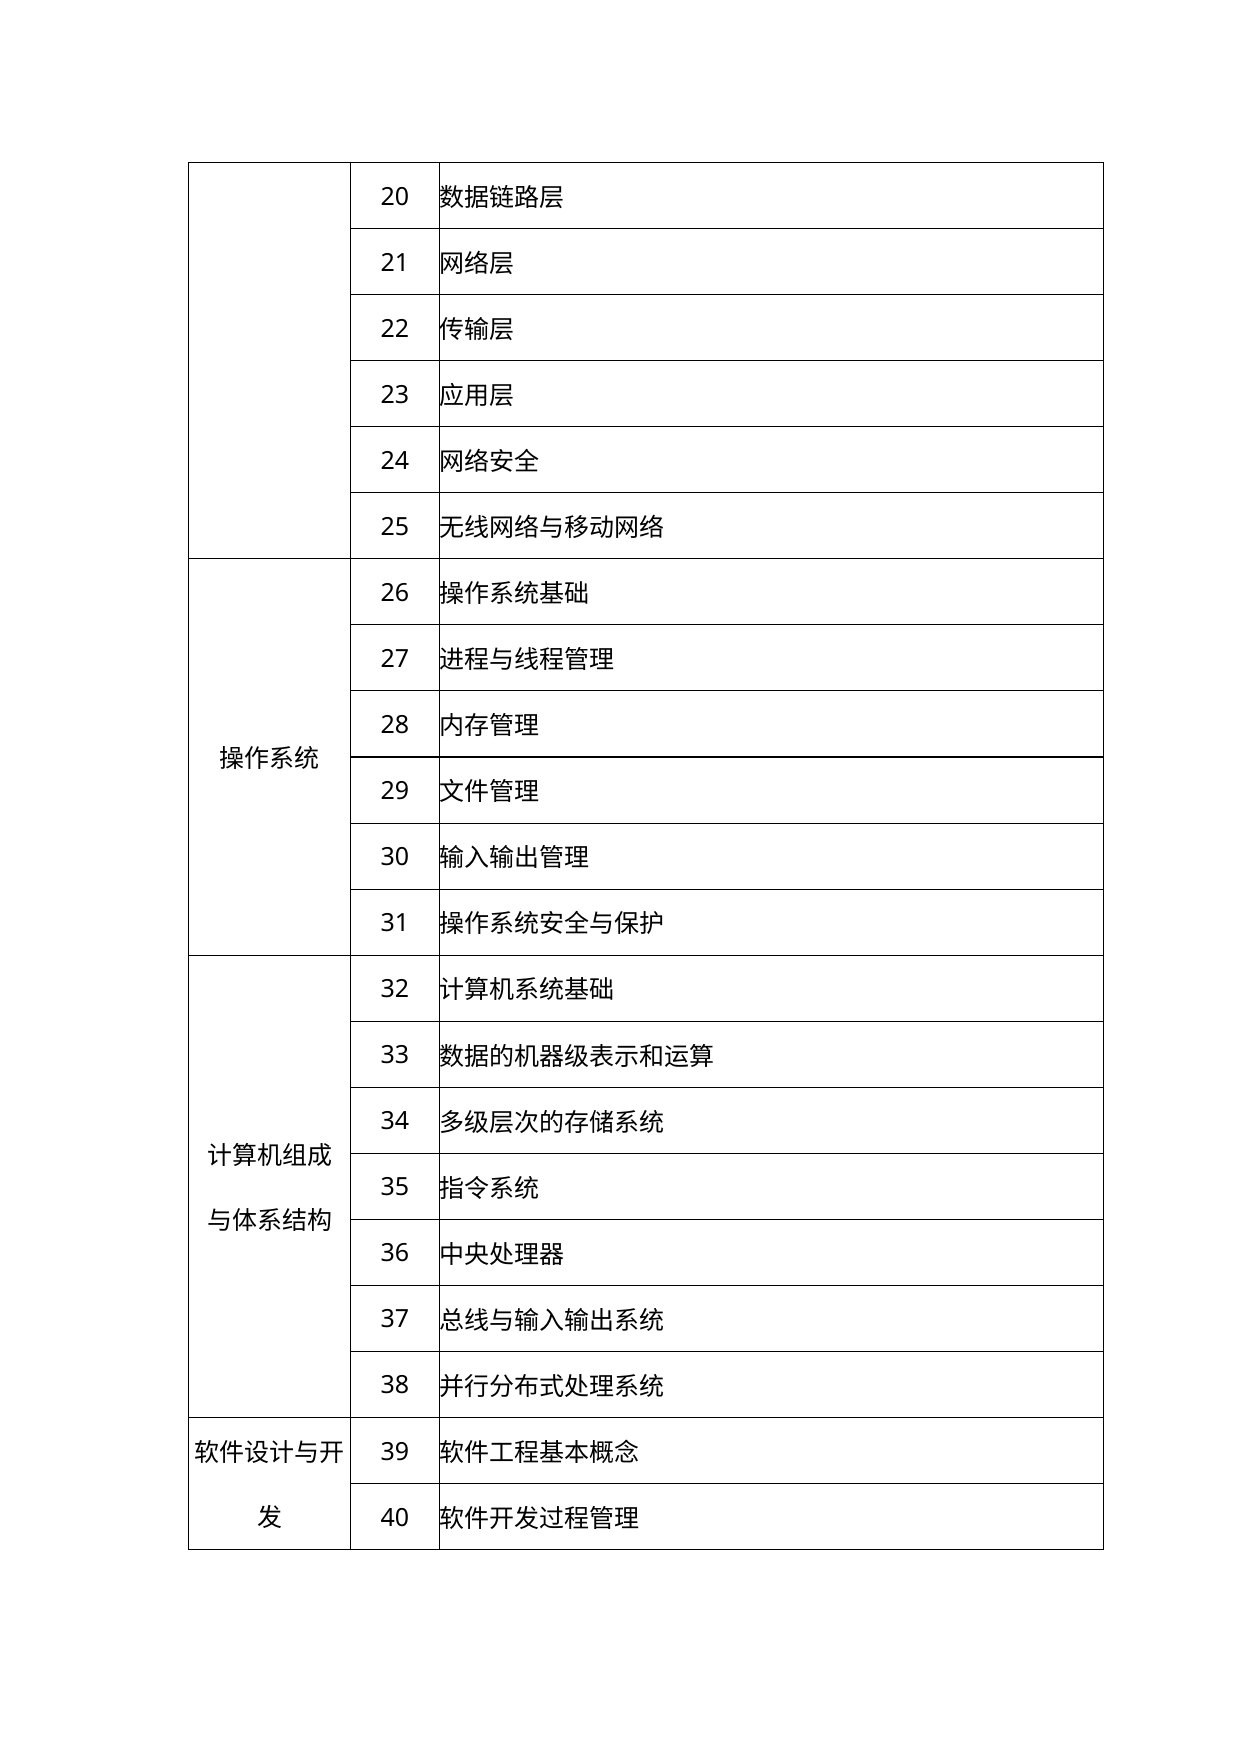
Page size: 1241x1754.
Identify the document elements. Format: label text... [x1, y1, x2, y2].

table_cell 操作系统 [189, 559, 350, 954]
table_cell 23 [351, 361, 439, 426]
table_cell 30 [351, 824, 439, 888]
table_cell 多级层次的存储系统 [440, 1088, 1103, 1153]
table_cell 26 [351, 559, 439, 624]
table_cell 操作系统安全与保护 [440, 890, 1103, 954]
table_cell 文件管理 [440, 758, 1103, 822]
table_cell 计算机组成 与体系结构 [189, 956, 350, 1417]
table_cell 29 [351, 758, 439, 822]
table_cell 软件工程基本概念 [440, 1418, 1103, 1483]
table_cell 24 [351, 427, 439, 492]
table_cell 32 [351, 956, 439, 1021]
table_cell 39 [351, 1418, 439, 1483]
table_cell 并行分布式处理系统 [440, 1352, 1103, 1417]
table_cell 软件设计与开发 [189, 1418, 350, 1549]
table_cell 38 [351, 1352, 439, 1417]
table_cell 网络层 [440, 229, 1103, 294]
table_cell 软件开发过程管理 [440, 1484, 1103, 1549]
table_cell 27 [351, 625, 439, 690]
table_cell 计算机系统基础 [440, 956, 1103, 1021]
table_cell 28 [351, 691, 439, 756]
table_cell 数据链路层 [440, 163, 1103, 228]
table_cell 33 [351, 1022, 439, 1087]
table_cell 37 [351, 1286, 439, 1351]
table_cell 总线与输入输出系统 [440, 1286, 1103, 1351]
table_cell 35 [351, 1154, 439, 1219]
table_cell 21 [351, 229, 439, 294]
table_cell 传输层 [440, 295, 1103, 360]
table_cell 34 [351, 1088, 439, 1153]
table_cell 操作系统基础 [440, 559, 1103, 624]
table_cell 无线网络与移动网络 [440, 493, 1103, 558]
table_cell 20 [351, 163, 439, 228]
table_cell 指令系统 [440, 1154, 1103, 1219]
table_cell 输入输出管理 [440, 824, 1103, 888]
table_cell 中央处理器 [440, 1220, 1103, 1285]
table_cell 40 [351, 1484, 439, 1549]
table_cell 22 [351, 295, 439, 360]
table_cell 数据的机器级表示和运算 [440, 1022, 1103, 1087]
table_cell 25 [351, 493, 439, 558]
table_cell 网络安全 [440, 427, 1103, 492]
table_cell 31 [351, 890, 439, 954]
table_cell 内存管理 [440, 691, 1103, 756]
table_cell 应用层 [440, 361, 1103, 426]
table_cell 36 [351, 1220, 439, 1285]
table_cell 进程与线程管理 [440, 625, 1103, 690]
